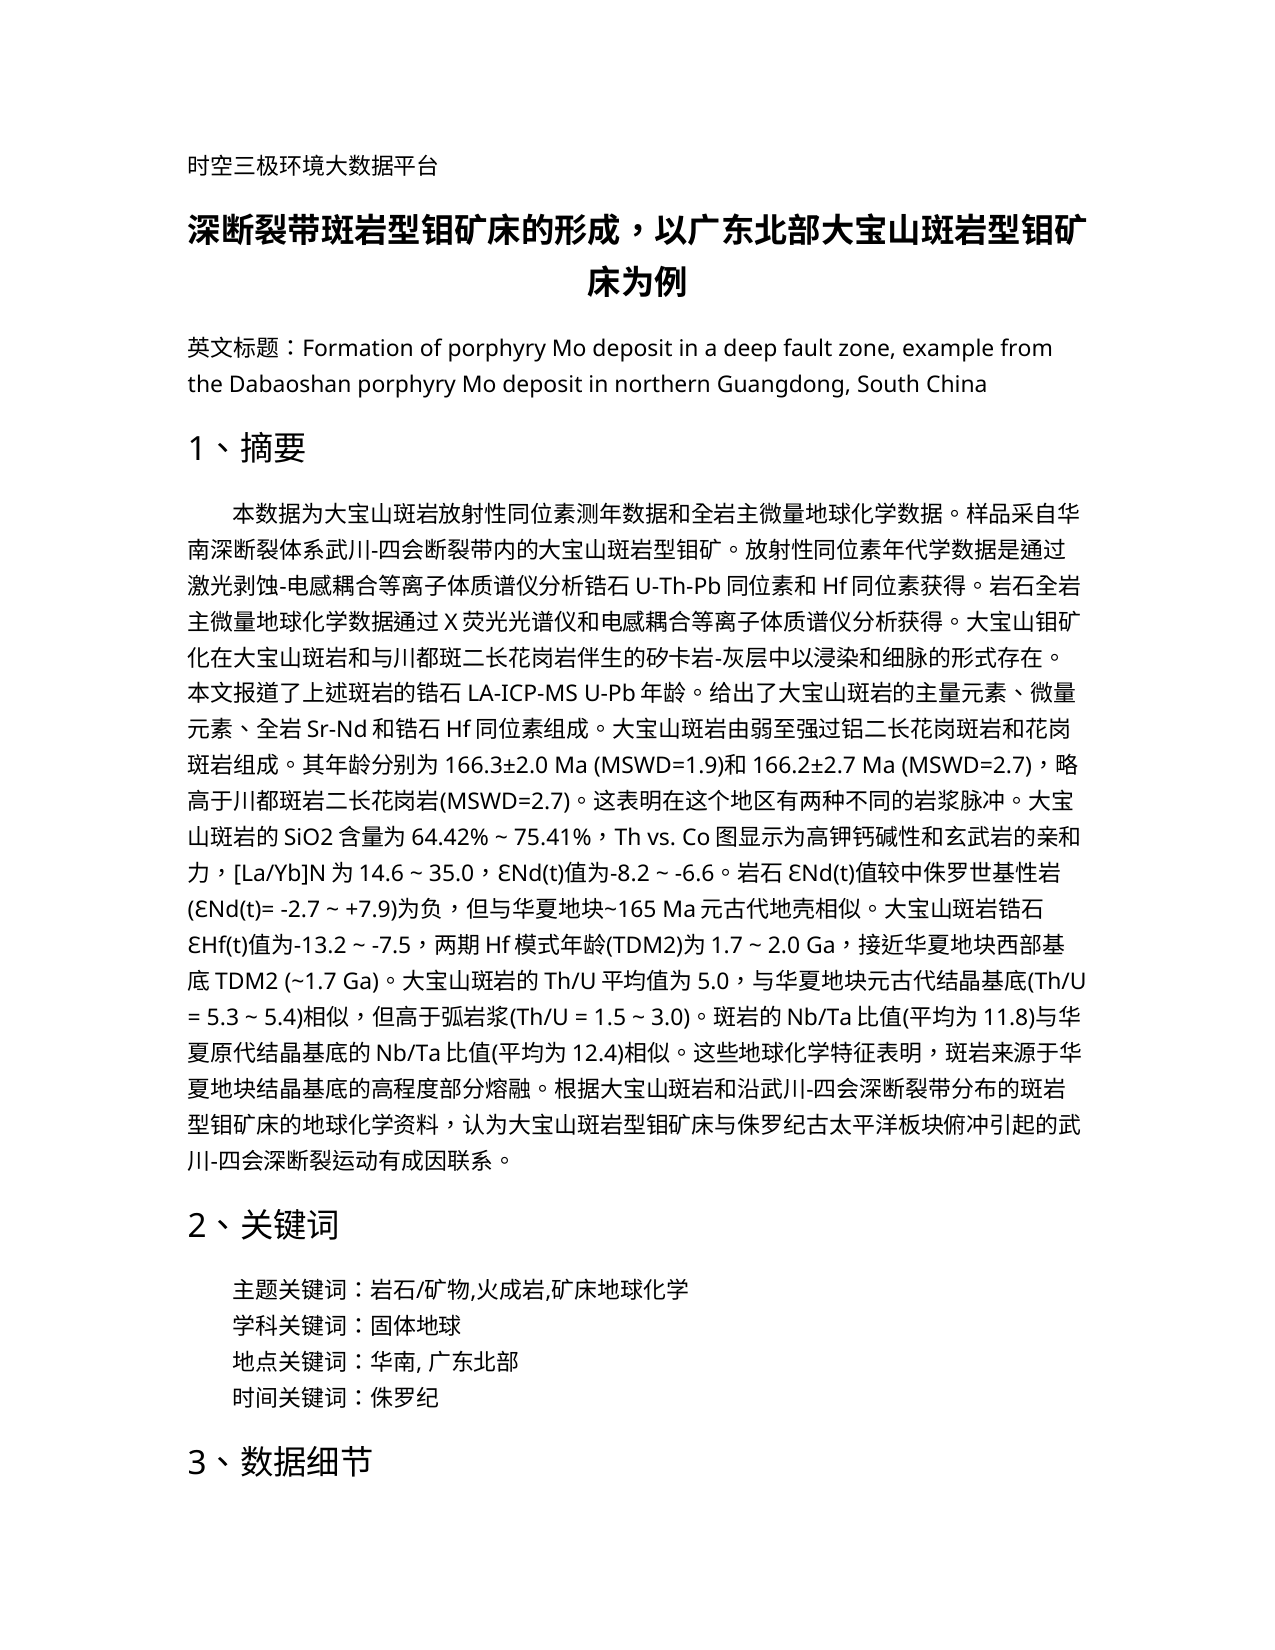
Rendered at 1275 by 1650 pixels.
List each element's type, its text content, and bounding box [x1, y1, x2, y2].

text 2、关键词 [187, 1201, 1087, 1247]
text 英文标题：Formation of porphyry Mo deposit in a deep fault zone, example from the Dabaoshan porphyry Mo deposit in northern Guangdong, South China [187, 332, 1087, 399]
text 3、数据细节 [187, 1439, 1087, 1484]
text 时空三极环境大数据平台 [187, 150, 1087, 181]
text 主题关键词：岩石/矿物,火成岩,矿床地球化学 学科关键词：固体地球 地点关键词：华南, 广东北部 时间关键词：侏罗纪 [232, 1274, 1087, 1413]
text 1、摘要 [187, 425, 1087, 470]
text 本数据为大宝山斑岩放射性同位素测年数据和全岩主微量地球化学数据。样品采自华南深断裂体系武川-四会断裂带内的大宝山斑岩型钼矿。放射性同位素年代学数据是通过激光剥蚀-电感耦合等离子体质谱仪分析锆石U-Th-Pb同位素和Hf同位素获得。岩石全岩主微量地球化学数据通过X荧光光谱仪和电感耦合等离子体质谱仪分析获得。大宝山钼矿化在大宝山斑岩和与川都斑二长花岗岩伴生的矽卡岩-灰层中以浸染和细脉的形式存在。本文报道了上述斑岩的锆石LA-ICP-MS U-Pb年龄。给出了大宝山斑岩的主量元素、微量元素、全岩Sr-Nd和锆石Hf同位素组成。大宝山斑岩由弱至强过铝二长花岗斑岩和花岗斑岩组成。其年龄分别为166.3±2.0 Ma (MSWD=1.9)和166.2±2.7 Ma (MSWD=2.7)，略高于川都斑岩二长花岗岩(MSWD=2.7)。这表明在这个地区有两种不同的岩浆脉冲。大宝山斑岩的SiO2含量为64.42% ~ 75.41%，Th vs. Co图显示为高钾钙碱性和玄武岩的亲和力，[La/Yb]N为14.6 ~ 35.0，ƐNd(t)值为-8.2 ~ -6.6。岩石ƐNd(t)值较中侏罗世基性岩(ƐNd(t)= -2.7 ~ +7.9)为负，但与华夏地块~165 Ma元古代地壳相似。大宝山斑岩锆石ƐHf(t)值为-13.2 ~ -7.5，两期Hf模式年龄(TDM2)为1.7 ~ 2.0 Ga，接近华夏地块西部基底TDM2 (~1.7 Ga)。大宝山斑岩的Th/U平均值为5.0，与华夏地块元古代结晶基底(Th/U = 5.3 ~ 5.4)相似，但高于弧岩浆(Th/U = 1.5 ~ 3.0)。斑岩的Nb/Ta比值(平均为11.8)与华夏原代结晶基底的Nb/Ta比值(平均为12.4)相似。这些地球化学特征表明，斑岩来源于华夏地块结晶基底的高程度部分熔融。根据大宝山斑岩和沿武川-四会深断裂带分布的斑岩型钼矿床的地球化学资料，认为大宝山斑岩型钼矿床与侏罗纪古太平洋板块俯冲引起的武川-四会深断裂运动有成因联系。 [187, 498, 1087, 1176]
text 深断裂带斑岩型钼矿床的形成，以广东北部大宝山斑岩型钼矿床为例 [187, 207, 1087, 304]
